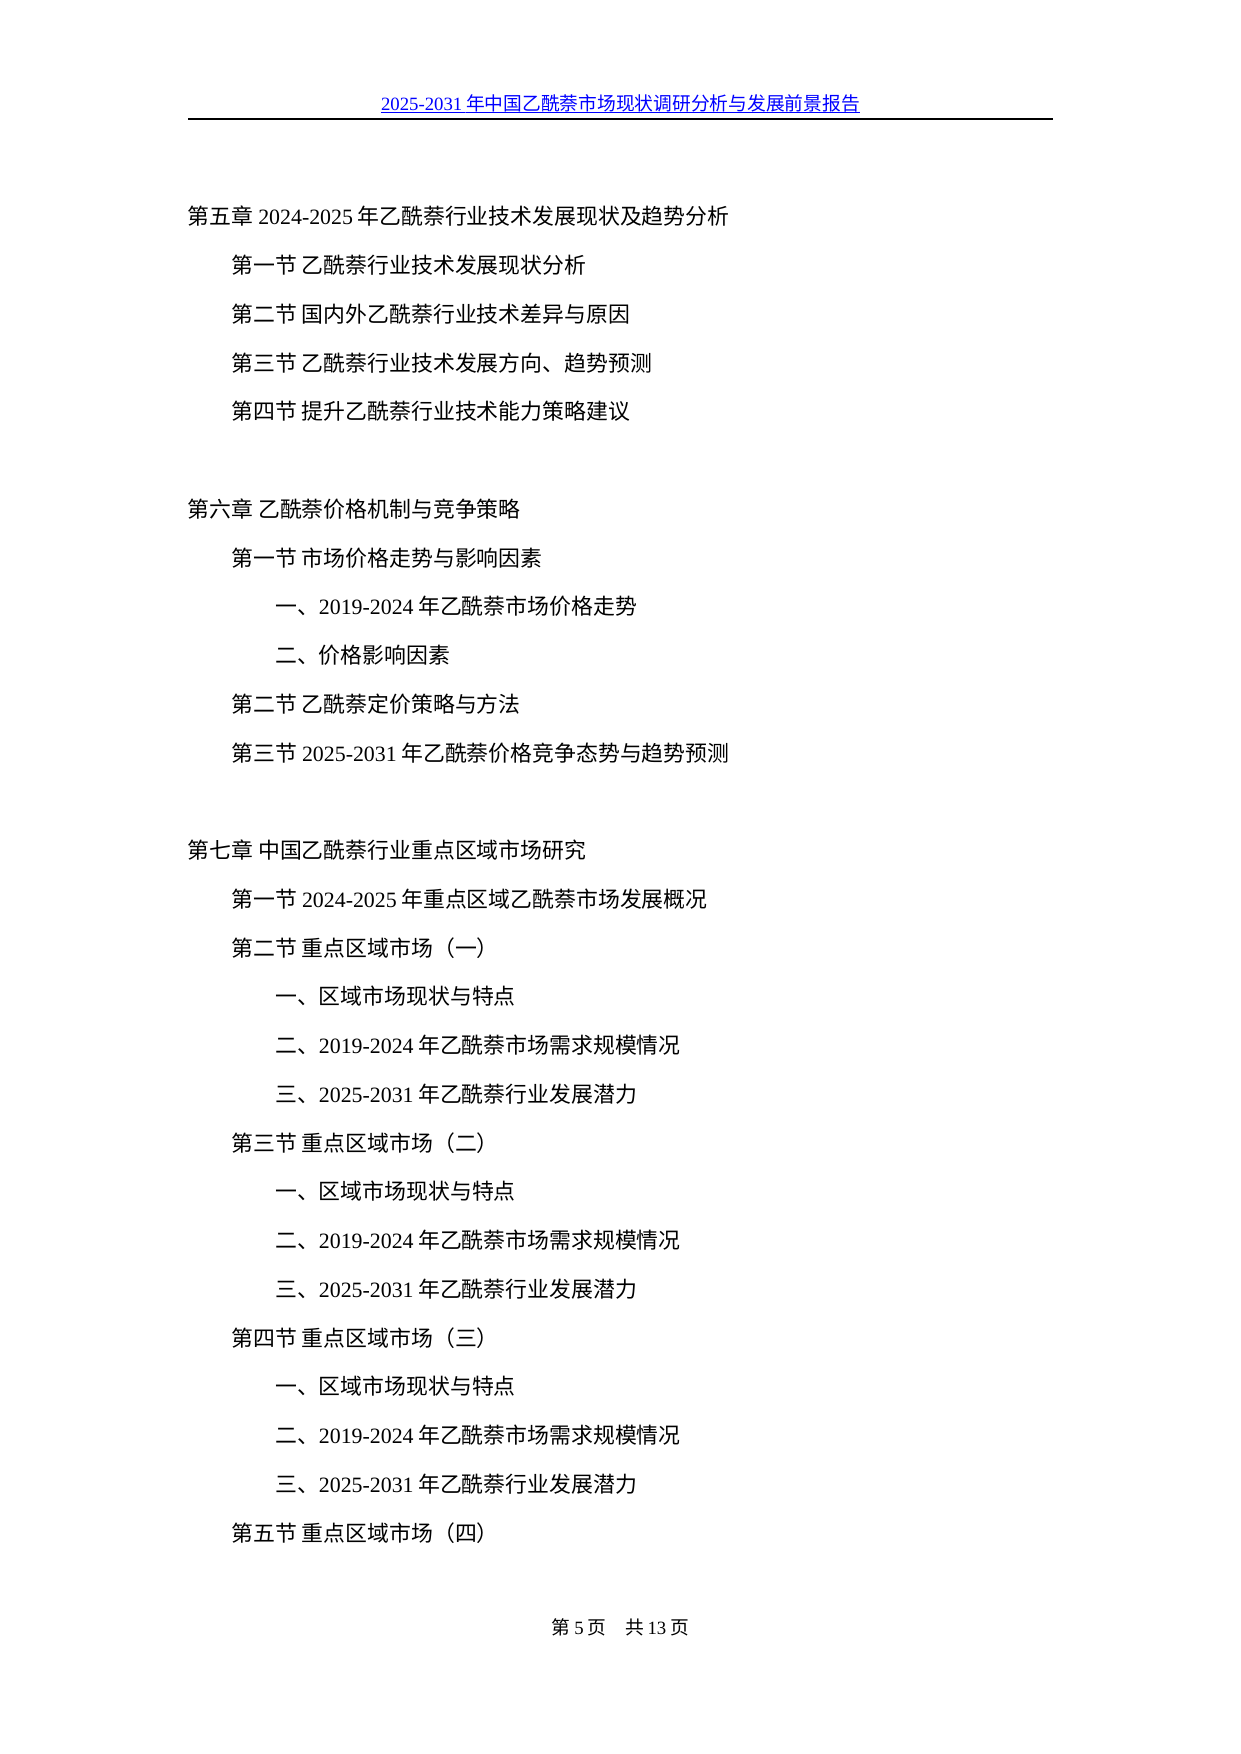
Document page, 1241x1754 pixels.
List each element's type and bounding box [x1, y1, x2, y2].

text [187, 150, 1053, 1548]
